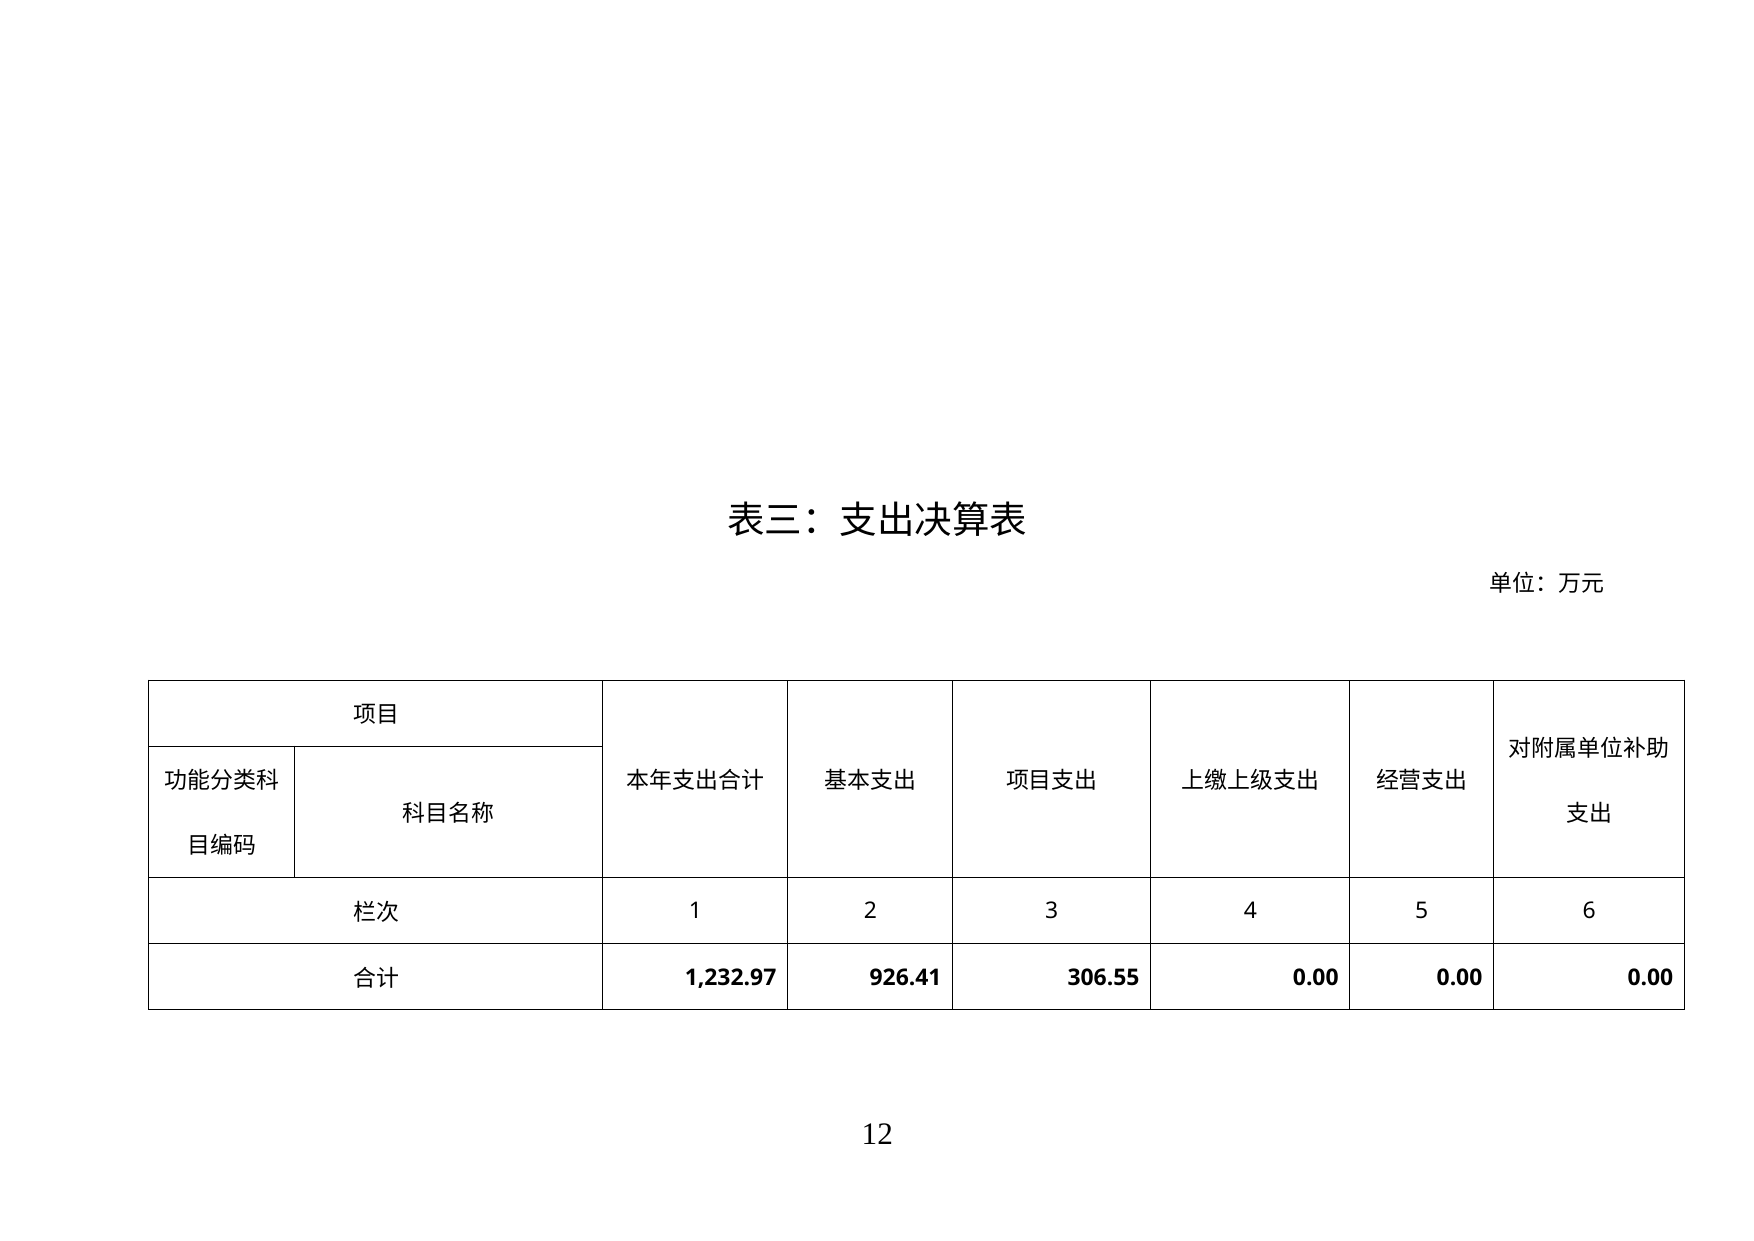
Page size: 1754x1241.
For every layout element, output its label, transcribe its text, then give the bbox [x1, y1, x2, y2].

table_header 基本支出 [788, 681, 952, 877]
table_cell 6 [1494, 878, 1684, 943]
table_cell 5 [1350, 878, 1493, 943]
table_cell 0.00 [1494, 944, 1684, 1009]
text 单位：万元 [150, 549, 1604, 614]
table_cell 科目名称 [295, 747, 602, 877]
table_header 上缴上级支出 [1151, 681, 1349, 877]
table_header 项目支出 [953, 681, 1150, 877]
table_cell 306.55 [953, 944, 1150, 1009]
table_cell 3 [953, 878, 1150, 943]
table_cell 功能分类科目编码 [149, 747, 294, 877]
table_cell 926.41 [788, 944, 952, 1009]
table_header 项目 [149, 681, 602, 746]
table_cell 0.00 [1350, 944, 1493, 1009]
table_header 经营支出 [1350, 681, 1493, 877]
table_cell 1,232.97 [603, 944, 787, 1009]
table_cell 2 [788, 878, 952, 943]
table_cell 1 [603, 878, 787, 943]
table_header 本年支出合计 [603, 681, 787, 877]
table_cell 栏次 [149, 878, 602, 943]
table_cell 4 [1151, 878, 1349, 943]
table_cell 0.00 [1151, 944, 1349, 1009]
table_cell 合计 [149, 944, 602, 1009]
table_header 对附属单位补助支出 [1494, 681, 1684, 877]
text 表三：支出决算表 [150, 484, 1604, 549]
